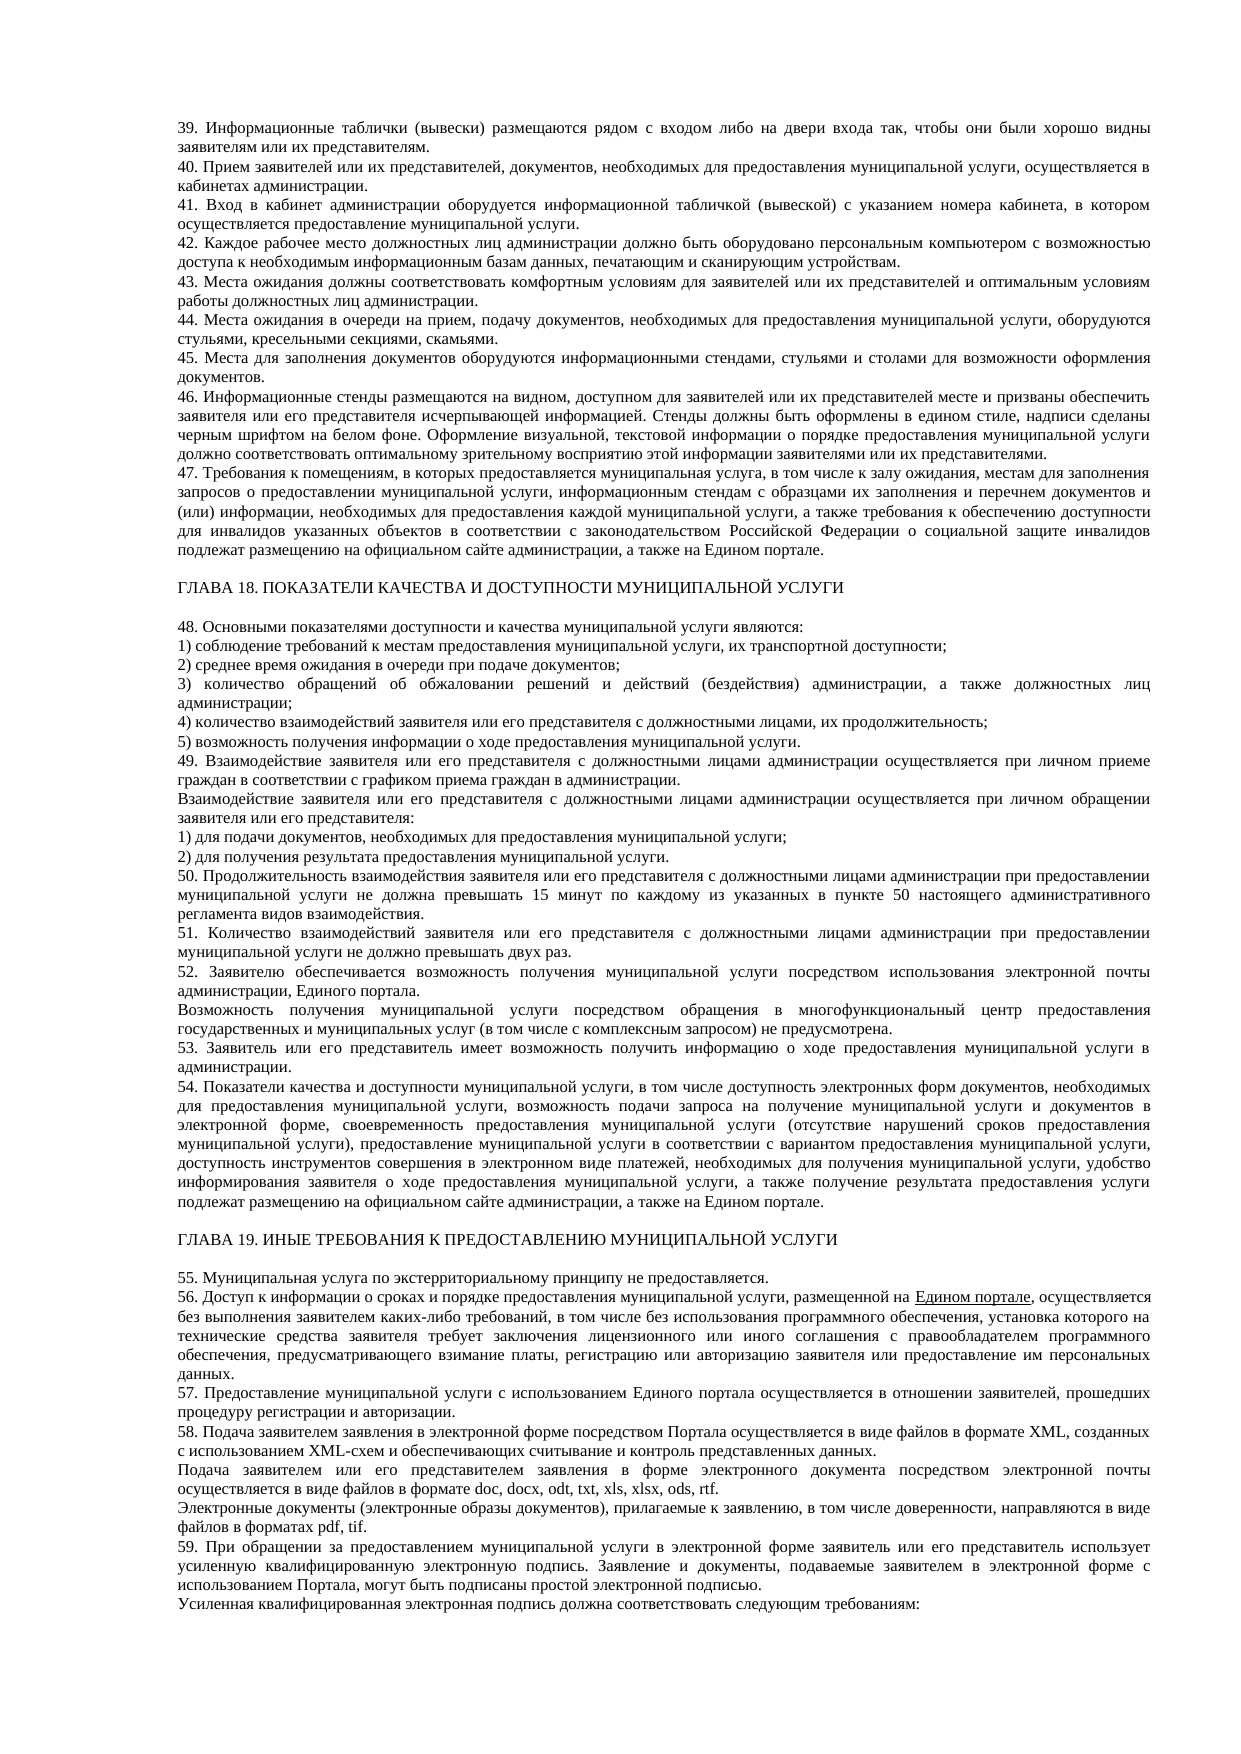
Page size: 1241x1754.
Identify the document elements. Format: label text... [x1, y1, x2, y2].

text 57. Предоставление муниципальной услуги с использованием Единого портала осуществляется в отношении заявителей, прошедших процедуру регистрации и авторизации. [177, 1383, 1152, 1421]
text Электронные документы (электронные образы документов), прилагаемые к заявлению, в том числе доверенности, направляются в виде файлов в форматах pdf, tif. [177, 1498, 1152, 1536]
text 45. Места для заполнения документов оборудуются информационными стендами, стульями и столами для возможности оформления документов. [177, 348, 1152, 386]
text 2) для получения результата предоставления муниципальной услуги. [177, 846, 1152, 866]
text 39. Информационные таблички (вывески) размещаются рядом с входом либо на двери входа так, чтобы они были хорошо видны заявителям или их представителям. [177, 118, 1152, 156]
text 5) возможность получения информации о ходе предоставления муниципальной услуги. [177, 731, 1152, 751]
text 44. Места ожидания в очереди на прием, подачу документов, необходимых для предоставления муниципальной услуги, оборудуются стульями, кресельными секциями, скамьями. [177, 310, 1152, 348]
text 55. Муниципальная услуга по экстерриториальному принципу не предоставляется. [177, 1268, 1152, 1287]
text 40. Прием заявителей или их представителей, документов, необходимых для предоставления муниципальной услуги, осуществляется в кабинетах администрации. [177, 156, 1152, 195]
text ГЛАВА 18. ПОКАЗАТЕЛИ КАЧЕСТВА И ДОСТУПНОСТИ МУНИЦИПАЛЬНОЙ УСЛУГИ [177, 578, 1152, 597]
text 41. Вход в кабинет администрации оборудуется информационной табличкой (вывеской) с указанием номера кабинета, в котором осуществляется предоставление муниципальной услуги. [177, 195, 1152, 233]
text 3) количество обращений об обжаловании решений и действий (бездействия) администрации, а также должностных лиц администрации; [177, 674, 1152, 712]
text 50. Продолжительность взаимодействия заявителя или его представителя с должностными лицами администрации при предоставлении муниципальной услуги не должна превышать 15 минут по каждому из указанных в пункте 50 настоящего административного регламента видов взаимодействия. [177, 866, 1152, 923]
text Усиленная квалифицированная электронная подпись должна соответствовать следующим требованиям: [177, 1594, 1152, 1613]
text 58. Подача заявителем заявления в электронной форме посредством Портала осуществляется в виде файлов в формате XML, созданных с использованием XML-схем и обеспечивающих считывание и контроль представленных данных. [177, 1421, 1152, 1460]
text 43. Места ожидания должны соответствовать комфортным условиям для заявителей или их представителей и оптимальным условиям работы должностных лиц администрации. [177, 271, 1152, 310]
text 1) соблюдение требований к местам предоставления муниципальной услуги, их транспортной доступности; [177, 636, 1152, 655]
text ГЛАВА 19. ИНЫЕ ТРЕБОВАНИЯ К ПРЕДОСТАВЛЕНИЮ МУНИЦИПАЛЬНОЙ УСЛУГИ [177, 1230, 1152, 1249]
text 53. Заявитель или его представитель имеет возможность получить информацию о ходе предоставления муниципальной услуги в администрации. [177, 1038, 1152, 1076]
text 59. При обращении за предоставлением муниципальной услуги в электронной форме заявитель или его представитель использует усиленную квалифицированную электронную подпись. Заявление и документы, подаваемые заявителем в электронной форме с использованием Портала, могут быть подписаны простой электронной подписью. [177, 1536, 1152, 1594]
text Возможность получения муниципальной услуги посредством обращения в многофункциональный центр предоставления государственных и муниципальных услуг (в том числе с комплексным запросом) не предусмотрена. [177, 1000, 1152, 1038]
text 4) количество взаимодействий заявителя или его представителя с должностными лицами, их продолжительность; [177, 712, 1152, 731]
text 1) для подачи документов, необходимых для предоставления муниципальной услуги; [177, 827, 1152, 846]
text 2) среднее время ожидания в очереди при подаче документов; [177, 655, 1152, 674]
text 54. Показатели качества и доступности муниципальной услуги, в том числе доступность электронных форм документов, необходимых для предоставления муниципальной услуги, возможность подачи запроса на получение муниципальной услуги и документов в электронной форме, своевременность предоставления муниципальной услуги (отсутствие нарушений сроков предоставления муниципальной услуги), предоставление муниципальной услуги в соответствии с вариантом предоставления муниципальной услуги, доступность инструментов совершения в электронном виде платежей, необходимых для получения муниципальной услуги, удобство информирования заявителя о ходе предоставления муниципальной услуги, а также получение результата предоставления услуги подлежат размещению на официальном сайте администрации, а также на Едином портале. [177, 1076, 1152, 1211]
text 56. Доступ к информации о сроках и порядке предоставления муниципальной услуги, размещенной на Едином портале, осуществляется без выполнения заявителем каких-либо требований, в том числе без использования программного обеспечения, установка которого на технические средства заявителя требует заключения лицензионного или иного соглашения с правообладателем программного обеспечения, предусматривающего взимание платы, регистрацию или авторизацию заявителя или предоставление им персональных данных. [177, 1287, 1152, 1383]
text 52. Заявителю обеспечивается возможность получения муниципальной услуги посредством использования электронной почты администрации, Единого портала. [177, 961, 1152, 1000]
text 48. Основными показателями доступности и качества муниципальной услуги являются: [177, 616, 1152, 636]
text 49. Взаимодействие заявителя или его представителя с должностными лицами администрации осуществляется при личном приеме граждан в соответствии с графиком приема граждан в администрации. [177, 751, 1152, 789]
text 46. Информационные стенды размещаются на видном, доступном для заявителей или их представителей месте и призваны обеспечить заявителя или его представителя исчерпывающей информацией. Стенды должны быть оформлены в едином стиле, надписи сделаны черным шрифтом на белом фоне. Оформление визуальной, текстовой информации о порядке предоставления муниципальной услуги должно соответствовать оптимальному зрительному восприятию этой информации заявителями или их представителями. [177, 386, 1152, 463]
text Взаимодействие заявителя или его представителя с должностными лицами администрации осуществляется при личном обращении заявителя или его представителя: [177, 789, 1152, 827]
text 47. Требования к помещениям, в которых предоставляется муниципальная услуга, в том числе к залу ожидания, местам для заполнения запросов о предоставлении муниципальной услуги, информационным стендам с образцами их заполнения и перечнем документов и (или) информации, необходимых для предоставления каждой муниципальной услуги, а также требования к обеспечению доступности для инвалидов указанных объектов в соответствии с законодательством Российской Федерации о социальной защите инвалидов подлежат размещению на официальном сайте администрации, а также на Едином портале. [177, 463, 1152, 559]
text 42. Каждое рабочее место должностных лиц администрации должно быть оборудовано персональным компьютером с возможностью доступа к необходимым информационным базам данных, печатающим и сканирующим устройствам. [177, 233, 1152, 271]
text Подача заявителем или его представителем заявления в форме электронного документа посредством электронной почты осуществляется в виде файлов в формате doc, docx, odt, txt, xls, xlsx, ods, rtf. [177, 1460, 1152, 1498]
text 51. Количество взаимодействий заявителя или его представителя с должностными лицами администрации при предоставлении муниципальной услуги не должно превышать двух раз. [177, 923, 1152, 961]
